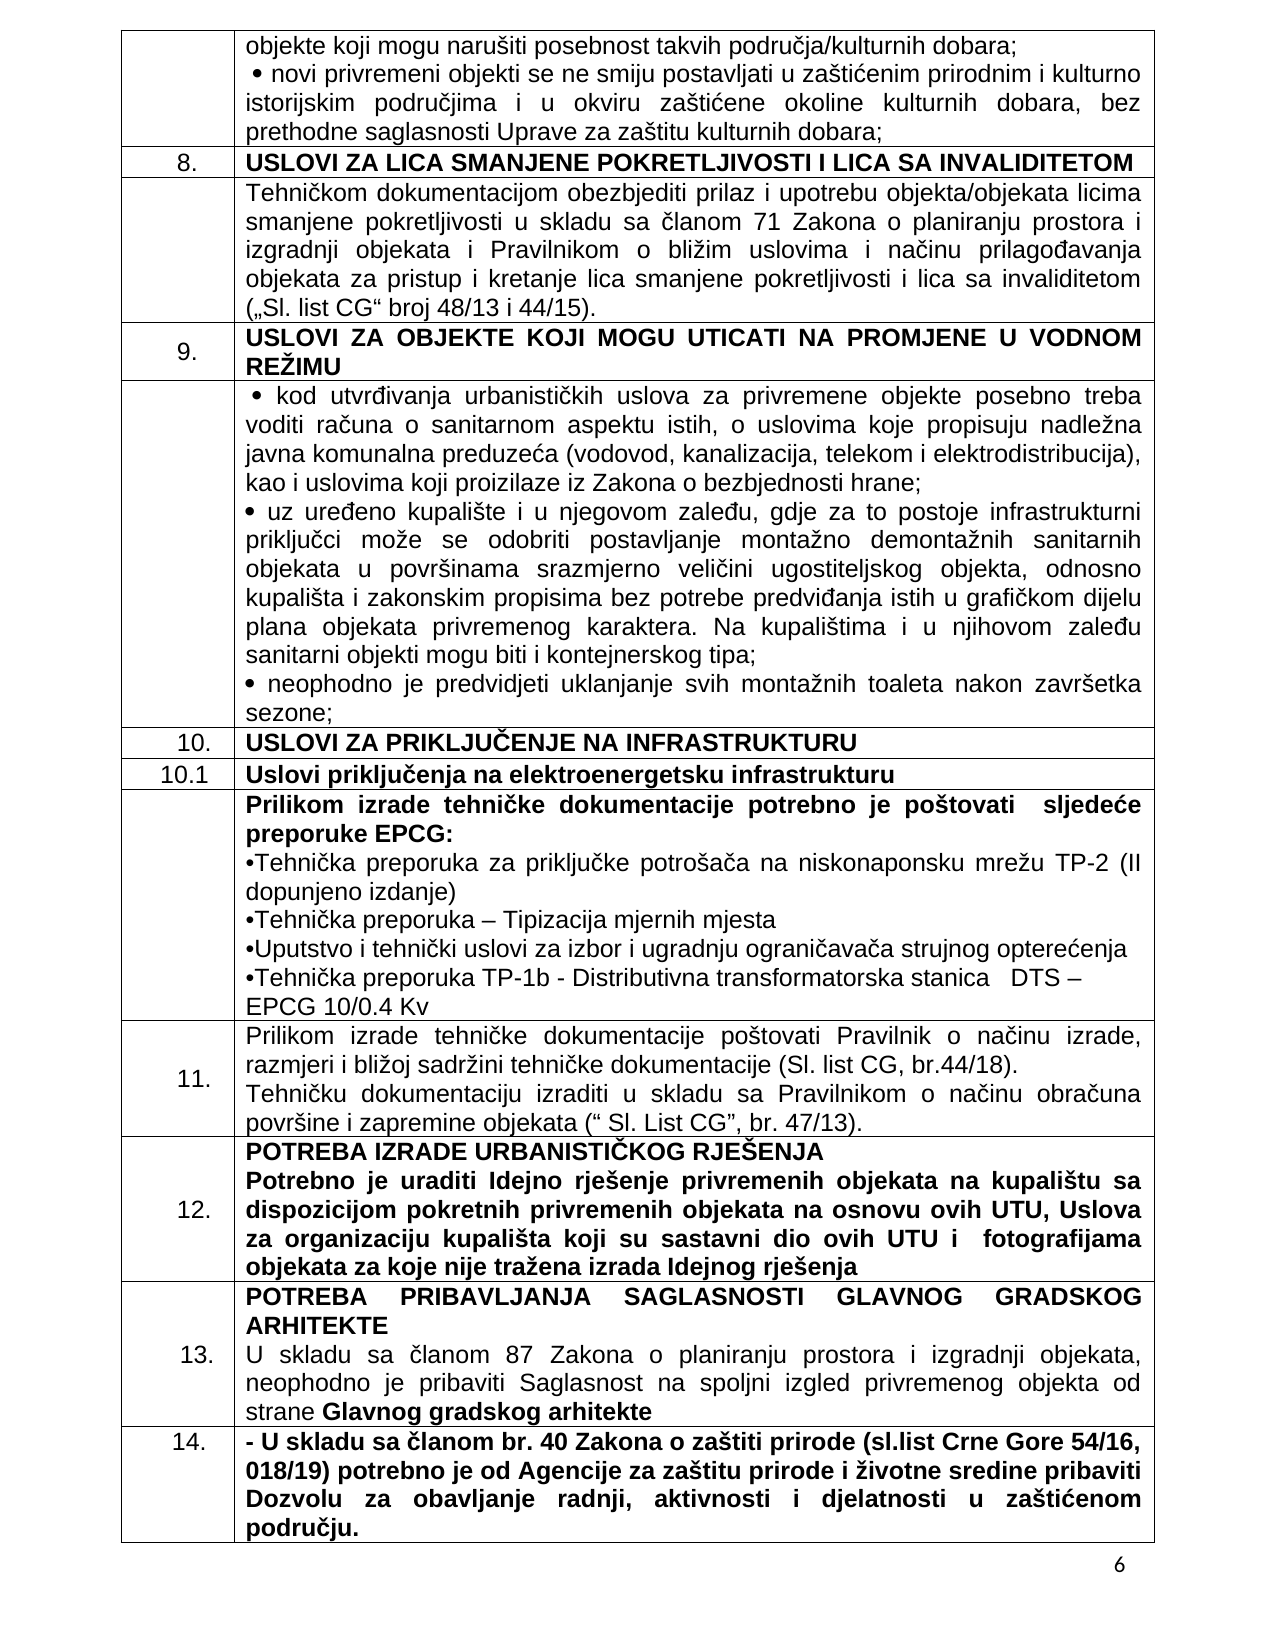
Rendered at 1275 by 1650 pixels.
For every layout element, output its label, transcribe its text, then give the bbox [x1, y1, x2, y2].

table_cell 14. [122, 1427, 234, 1542]
table_cell Uslovi priključenja na elektroenergetsku infrastrukturu [235, 759, 1154, 789]
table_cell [235, 1427, 1154, 1542]
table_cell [235, 31, 1154, 146]
table_cell 9. [122, 323, 234, 380]
table_cell [122, 381, 234, 727]
table_cell Tehničkom dokumentacijom obezbjediti prilaz i upotrebu objekta/objekata licima smanjene pokretljivosti u skladu sa članom 71 Zakona o planiranju prostora i izgradnji objekata i Pravilnikom o bližim uslovima i načinu prilagođavanja objekata za pristup i kretanje lica smanjene pokretljivosti i lica sa invaliditetom („Sl. list CG“ broj 48/13 i 44/15). [235, 178, 1154, 322]
table_cell USLOVI ZA OBJEKTE KOJI MOGU UTICATI NA PROMJENE U VODNOM REŽIMU [235, 323, 1154, 380]
table_cell POTREBA IZRADE URBANISTIČKOG RJEŠENJA Potrebno je uraditi Idejno rješenje privremenih objekata na kupalištu sa dispozicijom pokretnih privremenih objekata na osnovu ovih UTU, Uslova za organizaciju kupališta koji su sastavni dio ovih UTU i fotografijama objekata za koje nije tražena izrada Idejnog rješenja [235, 1137, 1154, 1281]
table_cell 10.1 [122, 759, 234, 789]
table_cell 8. [122, 147, 234, 177]
table_cell USLOVI ZA PRIKLJUČENJE NA INFRASTRUKTURU [235, 728, 1154, 758]
table_cell kod utvrđivanja urbanističkih uslova za privremene objekte posebno treba voditi računa o sanitarnom aspektu istih, o uslovima koje propisuju nadležna javna komunalna preduzeća (vodovod, kanalizacija, telekom i elektrodistribucija), kao i uslovima koji proizilaze iz Zakona o bezbjednosti hrane; uz uređeno kupalište i u njegovom zaleđu, gdje za to postoje infrastrukturni priključci može se odobriti postavljanje montažno demontažnih sanitarnih objekata u površinama srazmjerno veličini ugostiteljskog objekta, odnosno kupališta i zakonskim propisima bez potrebe predviđanja istih u grafičkom dijelu plana objekata privremenog karaktera. Na kupalištima i u njihovom zaleđu sanitarni objekti mogu biti i kontejnerskog tipa; neophodno je predvidjeti uklanjanje svih montažnih toaleta nakon završetka sezone; [235, 381, 1154, 727]
table_cell 10. [122, 728, 234, 758]
table_cell [122, 31, 234, 146]
table_cell USLOVI ZA LICA SMANJENE POKRETLJIVOSTI I LICA SA INVALIDITETOM [235, 147, 1154, 177]
table_cell Prilikom izrade tehničke dokumentacije poštovati Pravilnik o načinu izrade, razmjeri i bližoj sadržini tehničke dokumentacije (Sl. list CG, br.44/18). Tehničku dokumentaciju izraditi u skladu sa Pravilnikom o načinu obračuna površine i zapremine objekata (“ Sl. List CG”, br. 47/13). [235, 1021, 1154, 1136]
table_cell POTREBA PRIBAVLJANJA SAGLASNOSTI GLAVNOG GRADSKOG ARHITEKTE U skladu sa članom 87 Zakona o planiranju prostora i izgradnji objekata, neophodno je pribaviti Saglasnost na spoljni izgled privremenog objekta od strane Glavnog gradskog arhitekte [235, 1282, 1154, 1426]
table_cell 11. [122, 1021, 234, 1136]
table_cell Prilikom izrade tehničke dokumentacije potrebno je poštovati sljedeće preporuke EPCG: •Tehnička preporuka za priključke potrošača na niskonaponsku mrežu TP-2 (II dopunjeno izdanje) •Tehnička preporuka – Tipizacija mjernih mjesta •Uputstvo i tehnički uslovi za izbor i ugradnju ograničavača strujnog opterećenja •Tehnička preporuka TP-1b - Distributivna transformatorska stanica DTS – EPCG 10/0.4 Kv [235, 790, 1154, 1020]
table_cell [122, 790, 234, 1020]
table_cell 12. [122, 1137, 234, 1281]
table_cell [122, 178, 234, 322]
table_cell 13. [122, 1282, 234, 1426]
